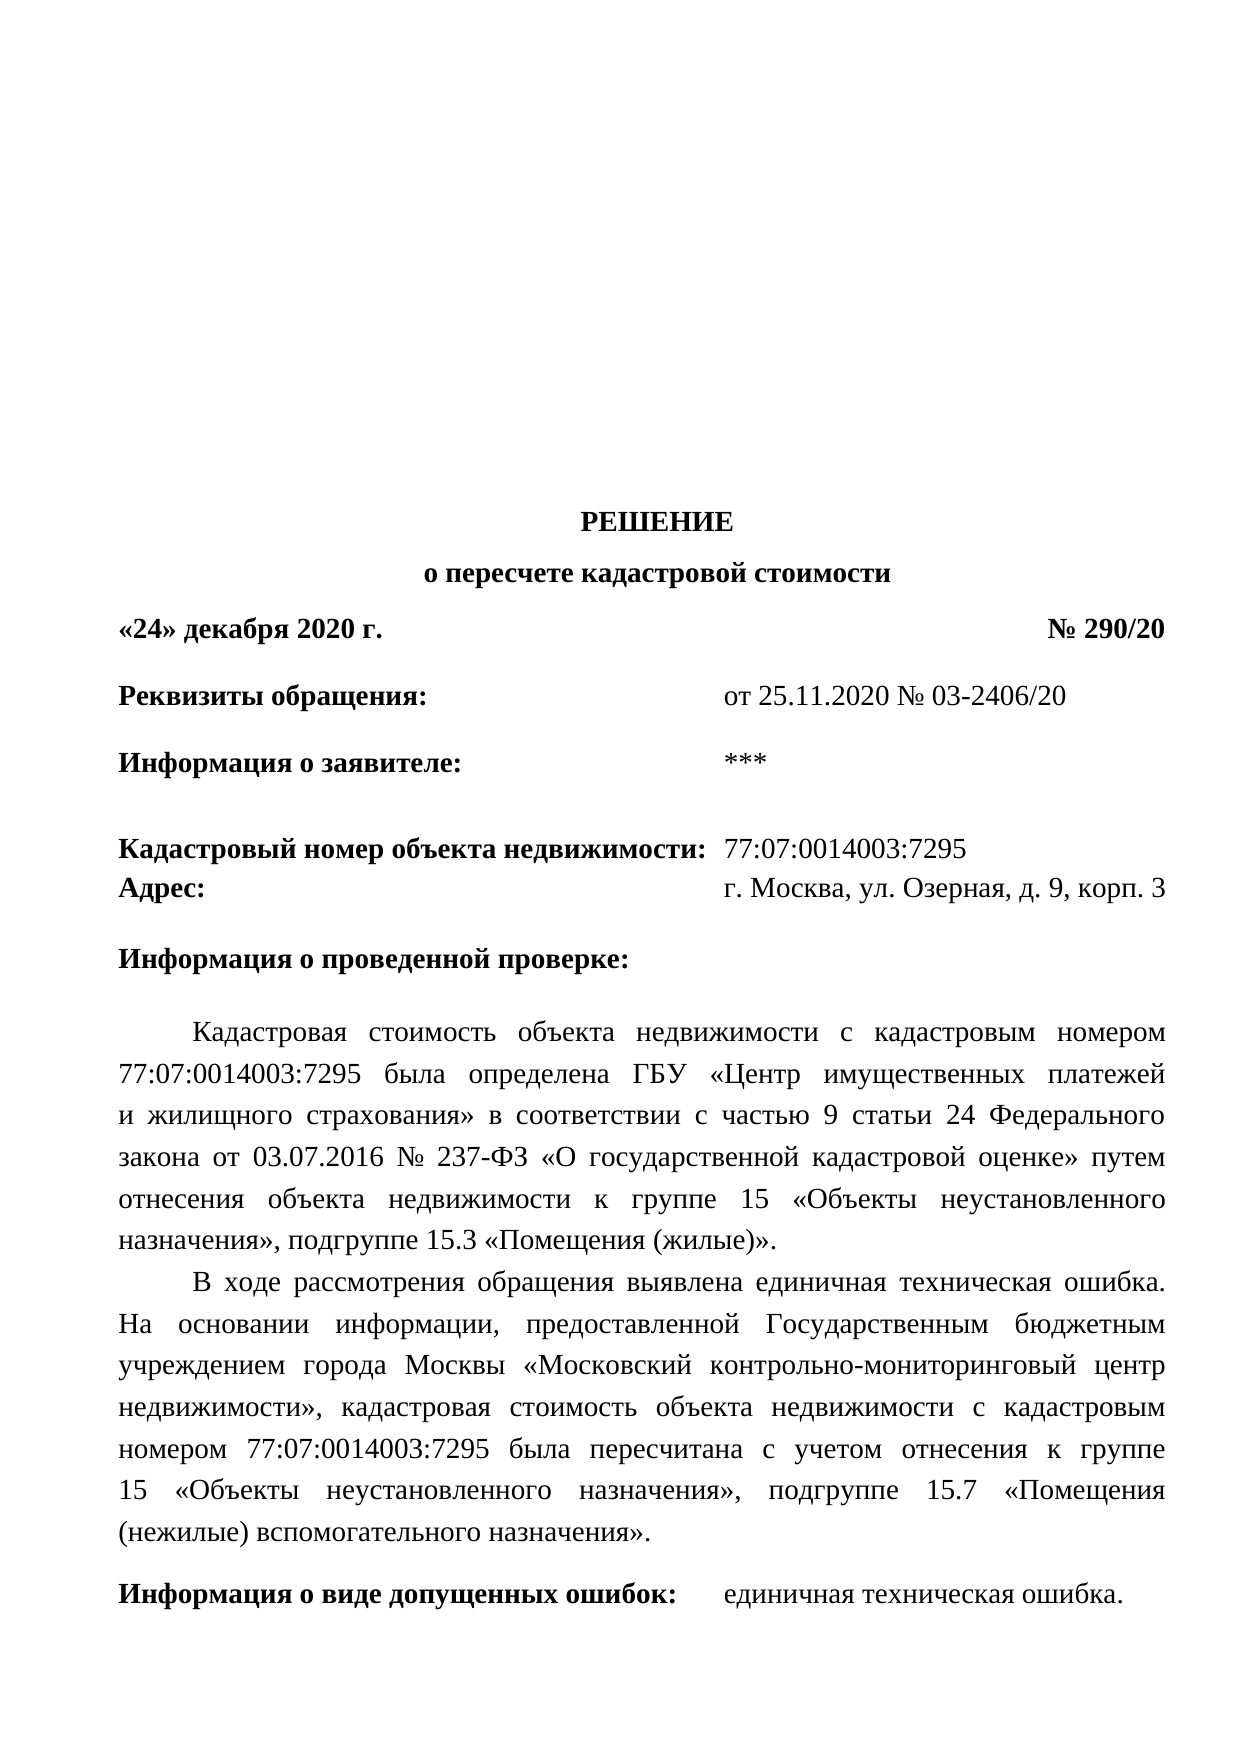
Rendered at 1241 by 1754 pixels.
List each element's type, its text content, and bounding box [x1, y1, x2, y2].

text Адрес: г. Москва, ул. Озерная, д. 9, корп. 3 [118, 871, 1167, 904]
text о пересчете кадастровой стоимости [148, 556, 1167, 589]
text Информация о виде допущенных ошибок: единичная техническая ошибка. [118, 1576, 1167, 1610]
text РЕШЕНИЕ [148, 504, 1167, 538]
text «24» декабря 2020 г. № 290/20 [118, 611, 1167, 644]
text Кадастровый номер объекта недвижимости: 77:07:0014003:7295 [118, 831, 1167, 864]
text В ходе рассмотрения обращения выявлена единичная техническая ошибка. На основании информации, предоставленной Государственным бюджетным учреждением города Москвы «Московский контрольно-мониторинговый центр недвижимости», кадастровая стоимость объекта недвижимости с кадастровым номером 77:07:0014003:7295 была пересчитана с учетом отнесения к группе 15 «Объекты неустановленного назначения», подгруппе 15.7 «Помещения (нежилые) вспомогательного назначения». [118, 1258, 1167, 1550]
text Информация о проведенной проверке: [118, 941, 1167, 974]
text Реквизиты обращения: от 25.11.2020 № 03-2406/20 [118, 678, 1167, 711]
text Кадастровая стоимость объекта недвижимости с кадастровым номером 77:07:0014003:7295 была определена ГБУ «Центр имущественных платежей и жилищного страхования» в соответствии с частью 9 статьи 24 Федерального закона от 03.07.2016 № 237-ФЗ «О государственной кадастровой оценке» путем отнесения объекта недвижимости к группе 15 «Объекты неустановленного назначения», подгруппе 15.3 «Помещения (жилые)». [118, 1008, 1167, 1258]
text Информация о заявителе: *** [118, 745, 1167, 778]
